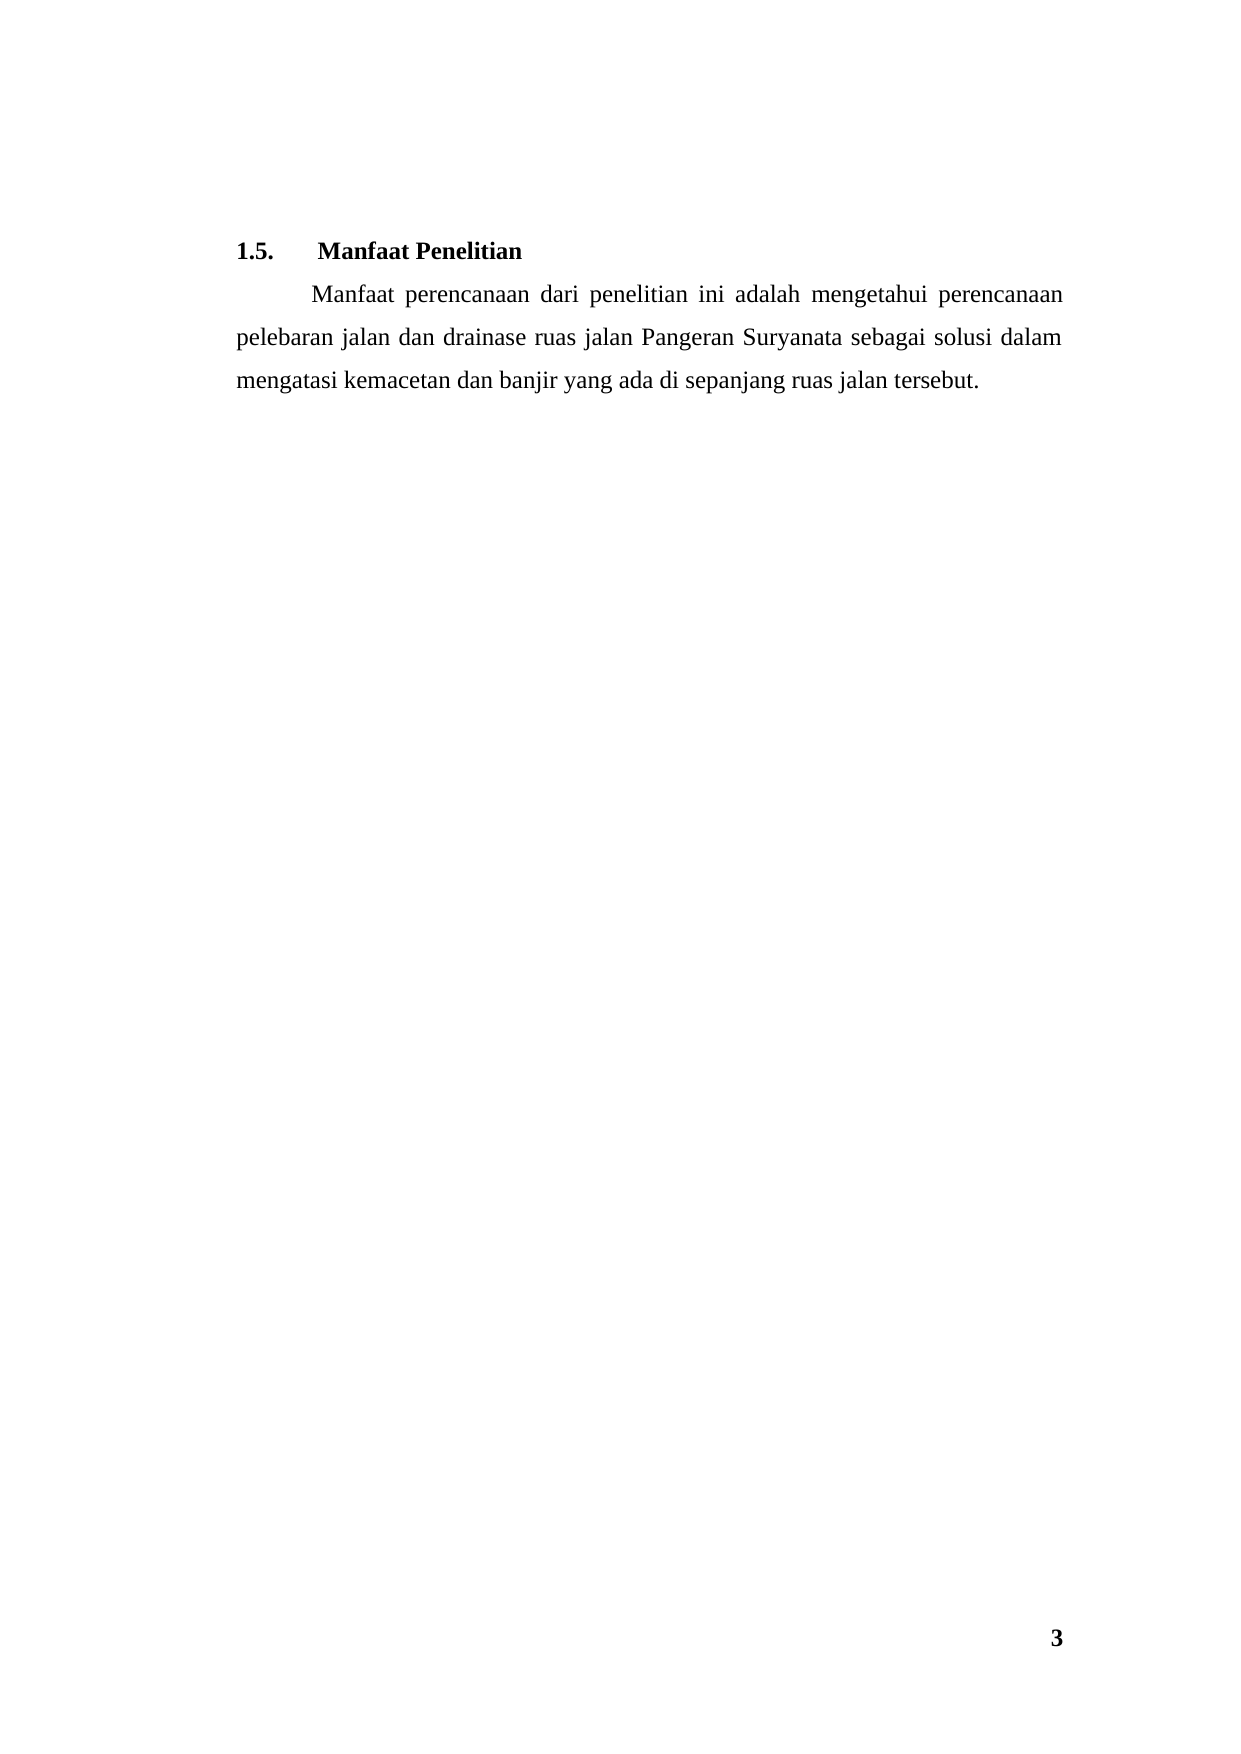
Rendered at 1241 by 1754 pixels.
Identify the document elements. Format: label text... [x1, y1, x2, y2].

list Manfaat Penelitian [236, 236, 1063, 265]
text Manfaat perencanaan dari penelitian ini adalah mengetahui perencanaan pelebaran jalan dan drainase ruas jalan Pangeran Suryanata sebagai solusi dalam mengatasi kemacetan dan banjir yang ada di sepanjang ruas jalan tersebut. [236, 279, 1063, 394]
